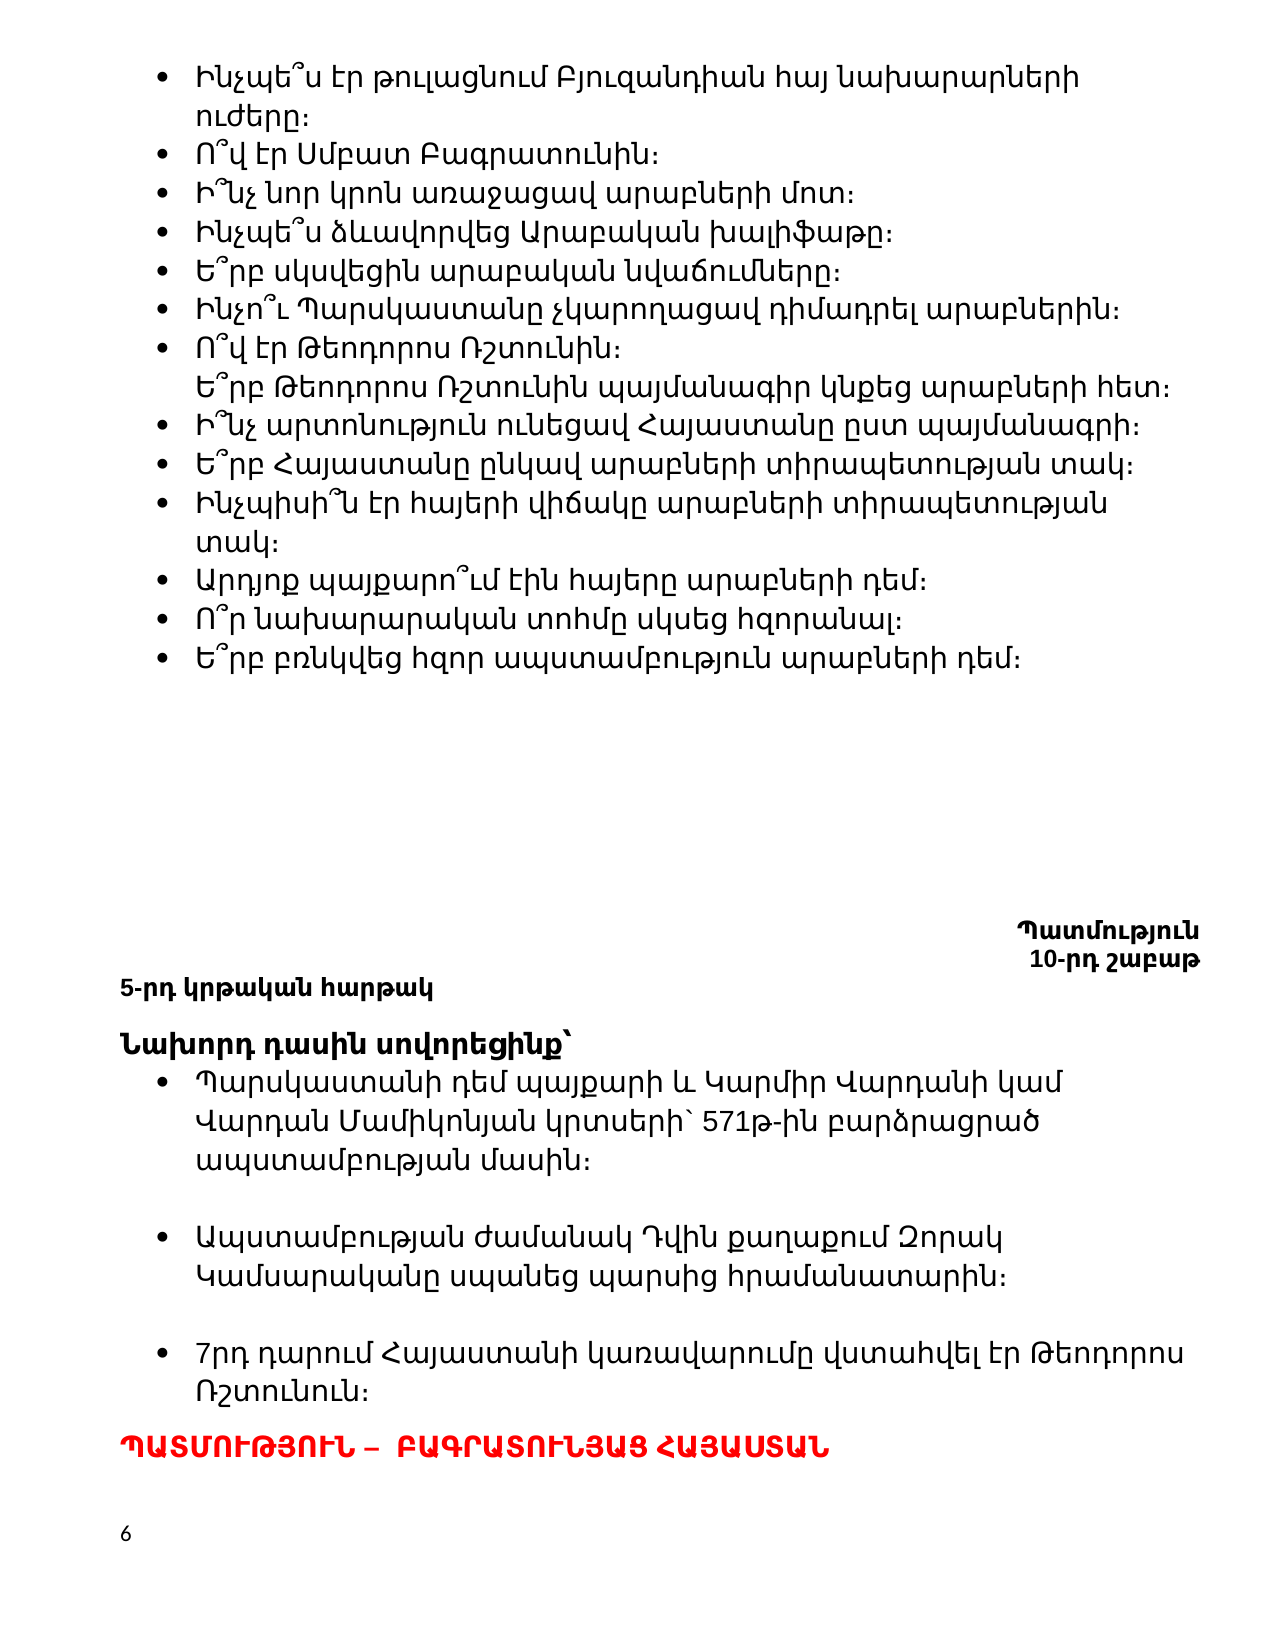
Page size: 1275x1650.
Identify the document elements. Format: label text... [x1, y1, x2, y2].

list Ո՞ր նախարարական տոհմը սկսեց հզորանալ։ [157, 602, 1200, 636]
list Ի՞նչ արտոնություն ունեցավ Հայաստանը ըստ պայմանագրի։ [157, 408, 1200, 442]
list Ե՞րբ բռնկվեց հզոր ապստամբություն արաբների դեմ։ [157, 641, 1200, 674]
list Ո՞վ էր Թեոդորոս Ռշտունին։ Ե՞րբ Թեոդորոս Ռշտունին պայմանագիր կնքեց արաբների հետ։ [157, 331, 1200, 403]
list Ո՞վ էր Սմբատ Բագրատունին։ [157, 137, 1200, 171]
list Ե՞րբ սկսվեցին արաբական նվաճումները։ [157, 253, 1200, 287]
text 5-րդ կրթական հարթակ [120, 973, 1200, 1002]
list Ապստամբության ժամանակ Դվին քաղաքում Զորակ Կամսարականը սպանեց պարսից հրամանատարին։ [157, 1220, 1200, 1292]
text 10-րդ շաբաթ [120, 944, 1200, 973]
list Ինչո՞ւ Պարսկաստանը չկարողացավ դիմադրել արաբներին։ [157, 292, 1200, 326]
list Արդյոք պայքարո՞ւմ էին հայերը արաբների դեմ։ [157, 563, 1200, 597]
text Նախորդ դասին սովորեցինք՝ [120, 1027, 1200, 1061]
list Ի՞նչ նոր կրոն առաջացավ արաբների մոտ։ [157, 176, 1200, 210]
text Պատմություն [120, 916, 1200, 944]
list Ինչպիսի՞ն էր հայերի վիճակը արաբների տիրապետության տակ։ [157, 486, 1200, 558]
list 7րդ դարում Հայաստանի կառավարումը վստահվել էր Թեոդորոս Ռշտունուն։ [157, 1336, 1200, 1408]
list Ինչպե՞ս ձևավորվեց Արաբական խալիֆաթը։ [157, 215, 1200, 248]
text Պատմություն – Բագրատունյաց Հայաստան [120, 1430, 1200, 1463]
list Ինչպե՞ս էր թուլացնում Բյուզանդիան հայ նախարարների ուժերը։ [157, 60, 1200, 132]
list Ե՞րբ Հայաստանը ընկավ արաբների տիրապետության տակ։ [157, 447, 1200, 481]
list Պարսկաստանի դեմ պայքարի և Կարմիր Վարդանի կամ Վարդան Մամիկոնյան կրտսերի` 571թ-ին բարձրացրած ապստամբության մասին։ [157, 1066, 1200, 1176]
